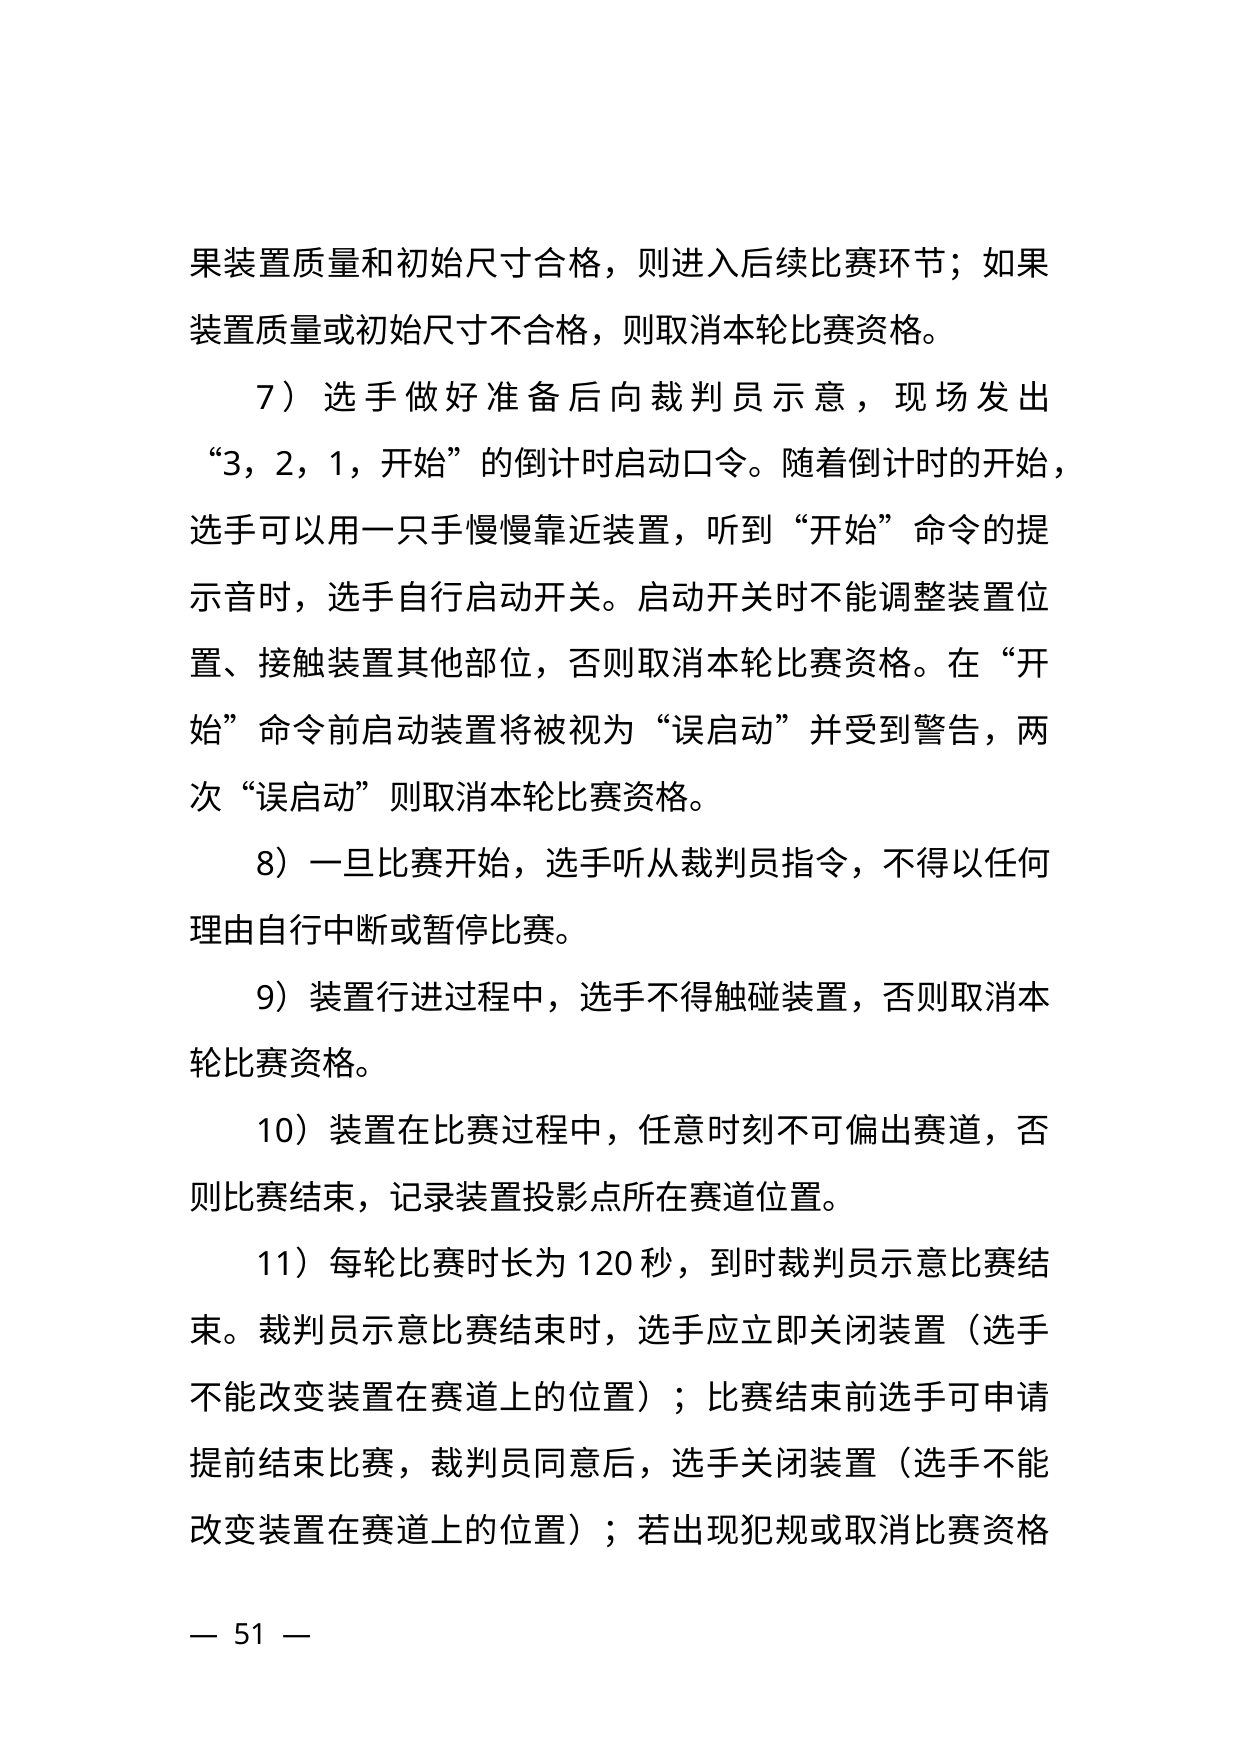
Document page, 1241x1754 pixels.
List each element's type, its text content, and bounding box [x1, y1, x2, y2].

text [189, 1228, 1051, 1561]
text 8）一旦比赛开始，选手听从裁判员指令，不得以任何理由自行中断或暂停比赛。 [189, 828, 1051, 961]
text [189, 228, 1051, 361]
text 7）选手做好准备后向裁判员示意，现场发出“3，2，1，开始”的倒计时启动口令。随着倒计时的开始，选手可以用一只手慢慢靠近装置，听到“开始”命令的提示音时，选手自行启动开关。启动开关时不能调整装置位置、接触装置其他部位，否则取消本轮比赛资格。在“开始”命令前启动装置将被视为“误启动”并受到警告，两次“误启动”则取消本轮比赛资格。 [189, 361, 1051, 828]
text 10）装置在比赛过程中，任意时刻不可偏出赛道，否则比赛结束，记录装置投影点所在赛道位置。 [189, 1095, 1051, 1228]
text 9）装置行进过程中，选手不得触碰装置，否则取消本轮比赛资格。 [189, 961, 1051, 1095]
